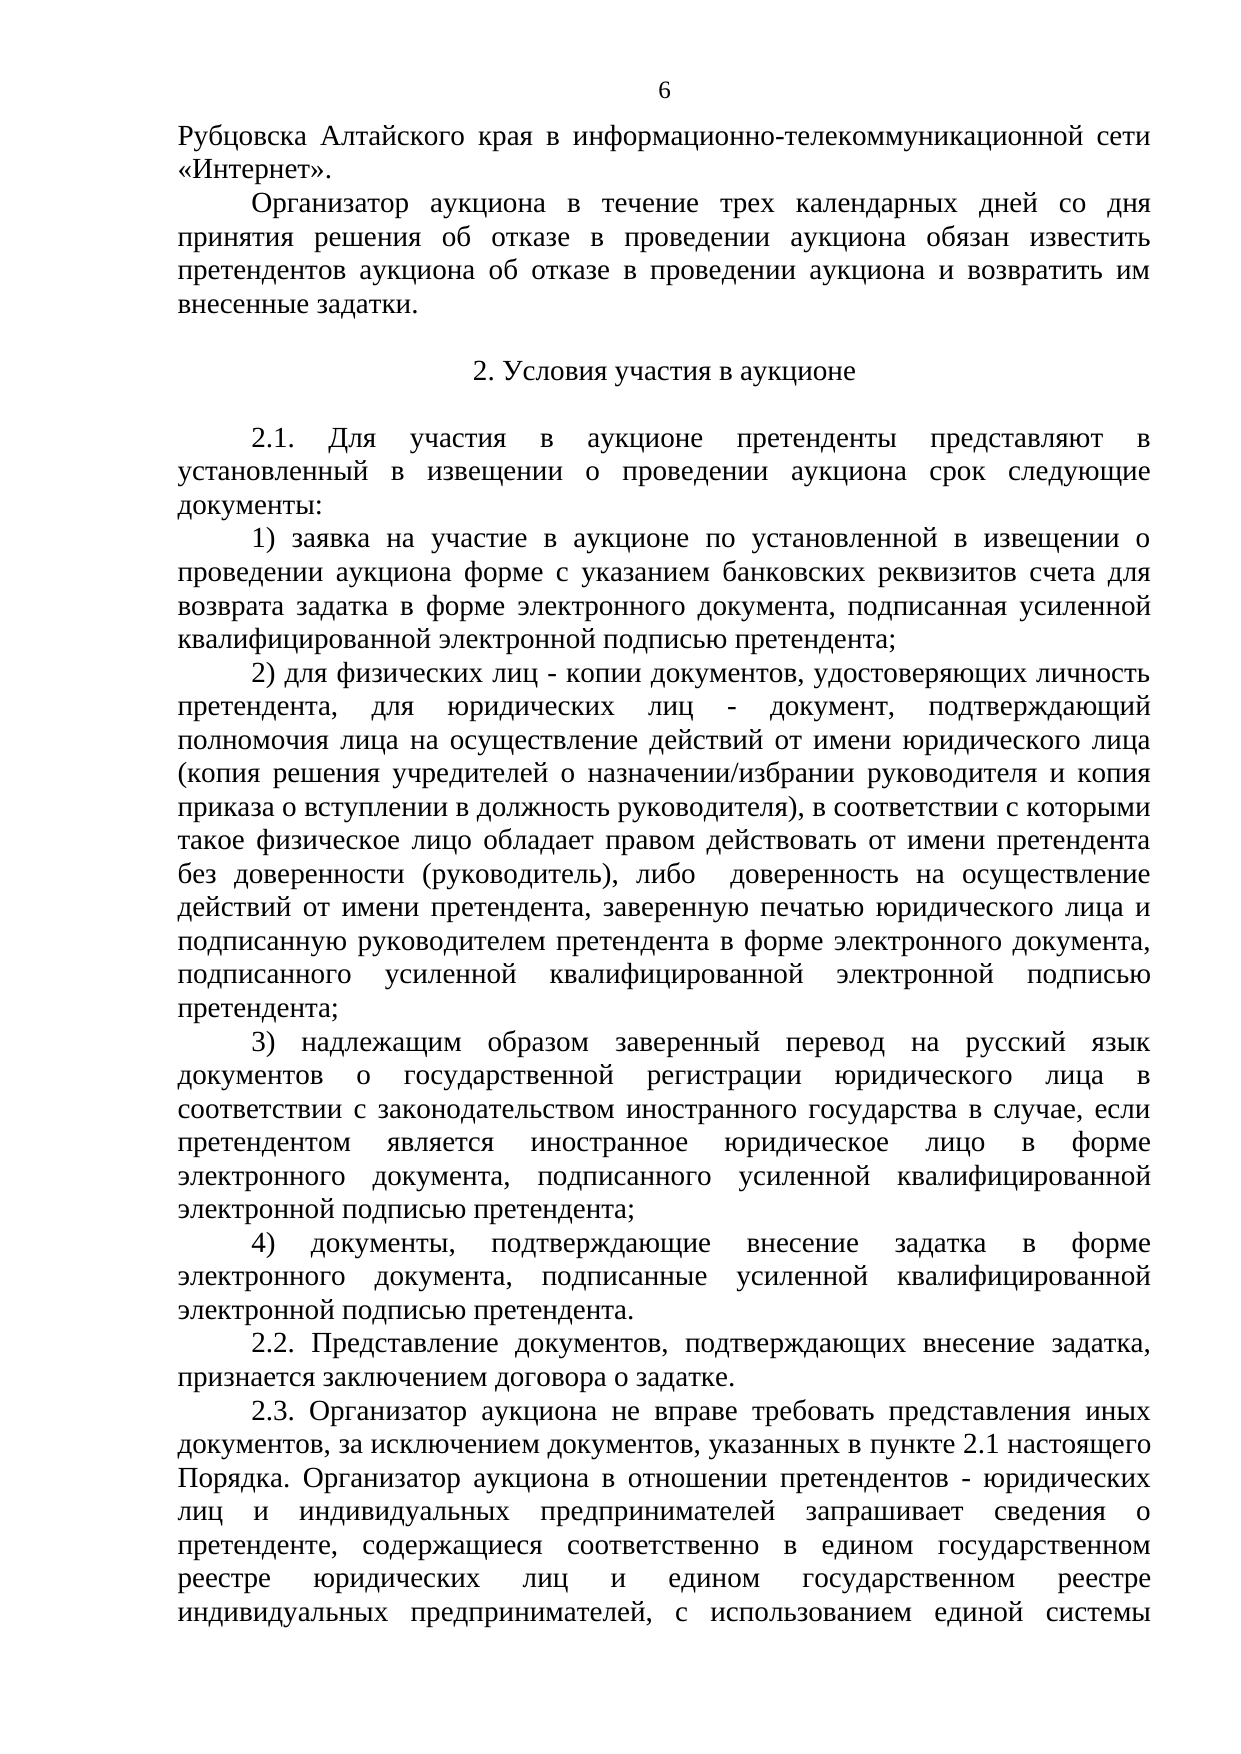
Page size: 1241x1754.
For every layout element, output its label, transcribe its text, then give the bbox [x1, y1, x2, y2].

text 3) надлежащим образом заверенный перевод на русский язык документов о государственной регистрации юридического лица в соответствии с законодательством иностранного государства в случае, если претендентом является иностранное юридическое лицо в форме электронного документа, подписанного усиленной квалифицированной электронной подписью претендента; [177, 1024, 1152, 1225]
text 2. Условия участия в аукционе [177, 353, 1152, 386]
text 2.1. Для участия в аукционе претенденты представляют в установленный в извещении о проведении аукциона срок следующие документы: [177, 420, 1152, 521]
text 4) документы, подтверждающие внесение задатка в форме электронного документа, подписанные усиленной квалифицированной электронной подписью претендента. [177, 1225, 1152, 1326]
text 2.2. Представление документов, подтверждающих внесение задатка, признается заключением договора о задатке. [177, 1326, 1152, 1393]
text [177, 118, 1152, 185]
text 1) заявка на участие в аукционе по установленной в извещении о проведении аукциона форме с указанием банковских реквизитов счета для возврата задатка в форме электронного документа, подписанная усиленной квалифицированной электронной подписью претендента; [177, 521, 1152, 655]
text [177, 1393, 1152, 1627]
text 2) для физических лиц - копии документов, удостоверяющих личность претендента, для юридических лиц - документ, подтверждающий полномочия лица на осуществление действий от имени юридического лица (копия решения учредителей о назначении/избрании руководителя и копия приказа о вступлении в должность руководителя), в соответствии с которыми такое физическое лицо обладает правом действовать от имени претендента без доверенности (руководитель), либо доверенность на осуществление действий от имени претендента, заверенную печатью юридического лица и подписанную руководителем претендента в форме электронного документа, подписанного усиленной квалифицированной электронной подписью претендента; [177, 655, 1152, 1024]
text Организатор аукциона в течение трех календарных дней со дня принятия решения об отказе в проведении аукциона обязан известить претендентов аукциона об отказе в проведении аукциона и возвратить им внесенные задатки. [177, 185, 1152, 319]
